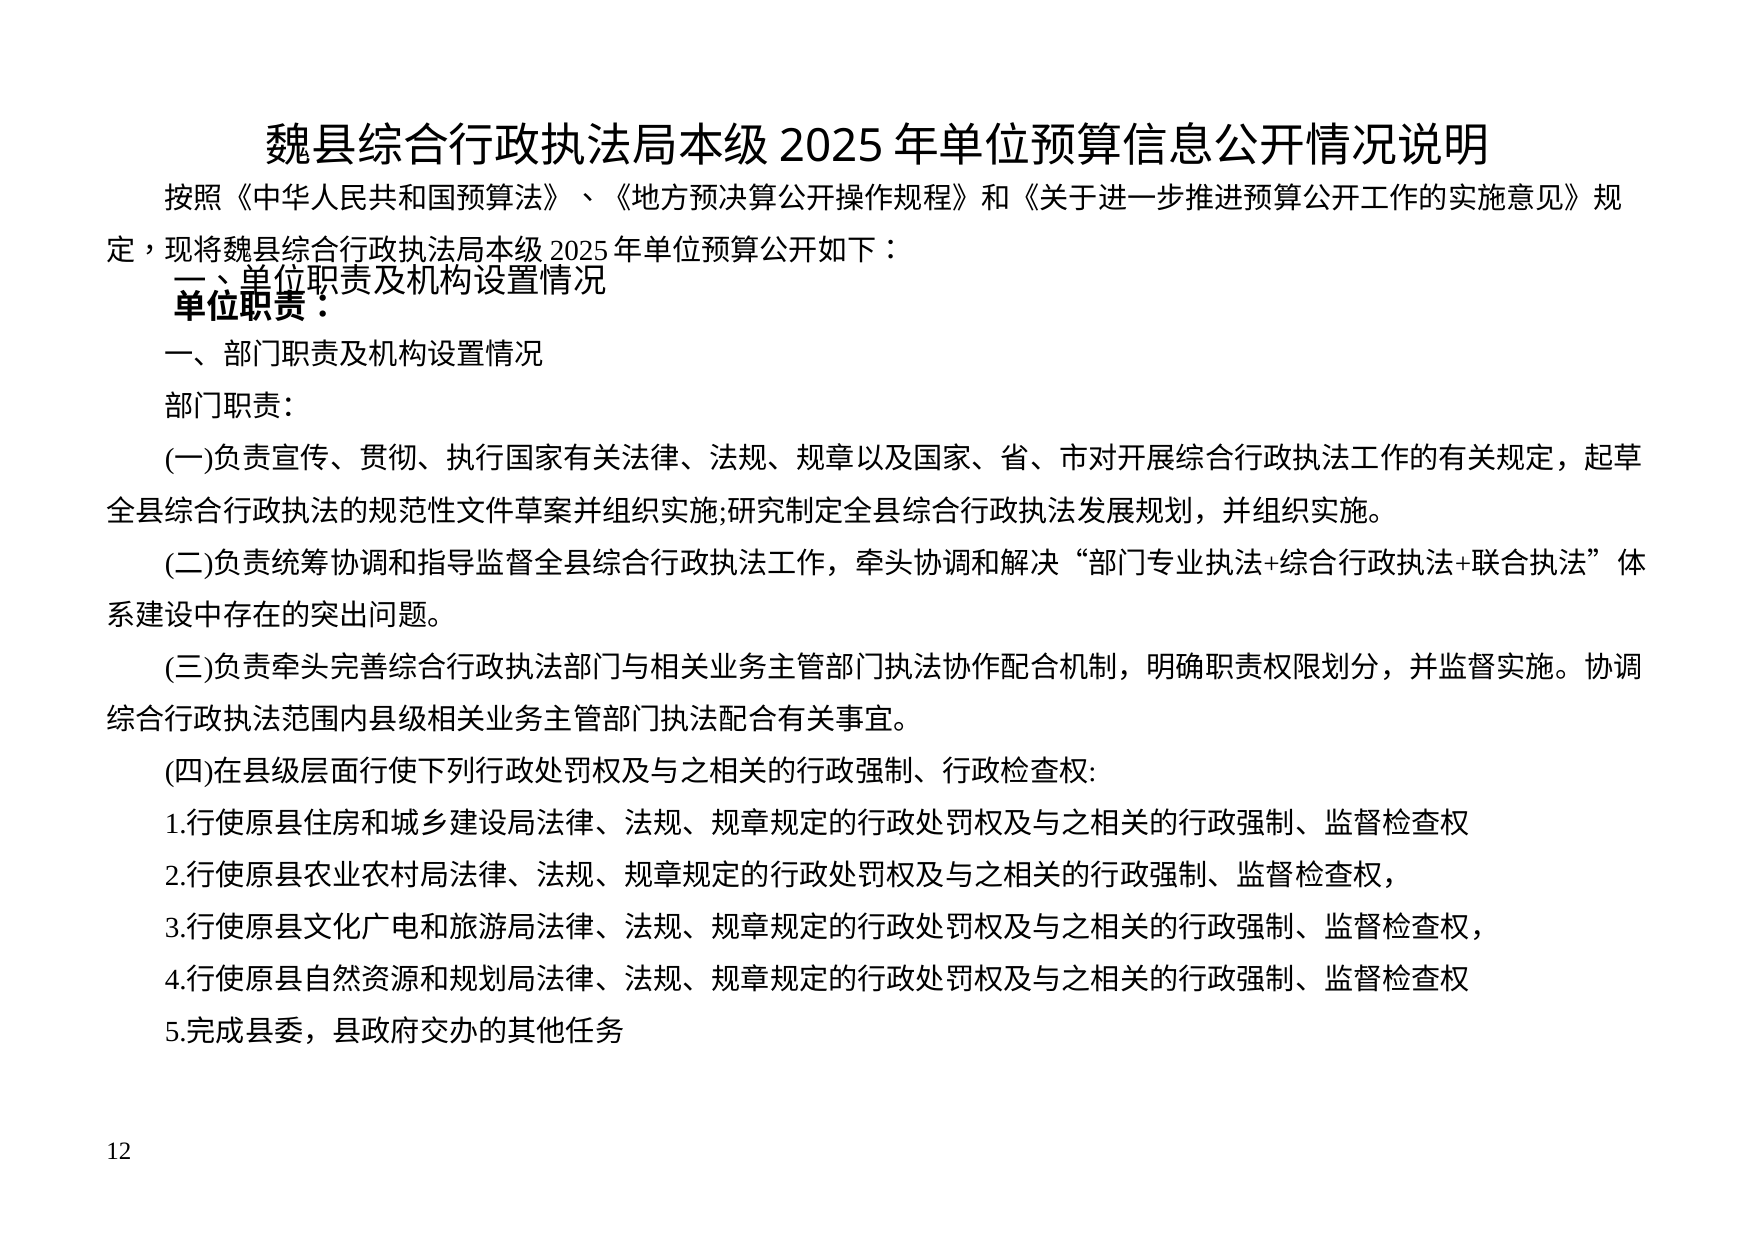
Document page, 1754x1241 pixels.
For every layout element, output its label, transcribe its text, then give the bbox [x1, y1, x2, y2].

text 1.行使原县住房和城乡建设局法律、法规、规章规定的行政处罚权及与之相关的行政强制、监督检查权 [106, 792, 1648, 844]
text 按照《中华人民共和国预算法》、《地方预决算公开操作规程》和《关于进一步推进预算公开工作的实施意见》规定，现将魏县综合行政执法局本级2025年单位预算公开如下： [106, 167, 1648, 271]
text (四)在县级层面行使下列行政处罚权及与之相关的行政强制、行政检查权: [106, 740, 1648, 792]
text (三)负责牵头完善综合行政执法部门与相关业务主管部门执法协作配合机制，明确职责权限划分，并监督实施。协调综合行政执法范围内县级相关业务主管部门执法配合有关事宜。 [106, 636, 1648, 740]
text 4.行使原县自然资源和规划局法律、法规、规章规定的行政处罚权及与之相关的行政强制、监督检查权 [106, 948, 1648, 1000]
text 3.行使原县文化广电和旅游局法律、法规、规章规定的行政处罚权及与之相关的行政强制、监督检查权， [106, 896, 1648, 948]
text 部门职责： [106, 375, 1648, 427]
text (二)负责统筹协调和指导监督全县综合行政执法工作，牵头协调和解决“部门专业执法+综合行政执法+联合执法”体系建设中存在的突出问题。 [106, 531, 1648, 636]
text 魏县综合行政执法局本级2025年单位预算信息公开情况说明 [106, 142, 1648, 167]
text 5.完成县委，县政府交办的其他任务 [106, 1000, 1648, 1052]
text 单位职责： [106, 298, 1648, 323]
text 2.行使原县农业农村局法律、法规、规章规定的行政处罚权及与之相关的行政强制、监督检查权， [106, 844, 1648, 896]
text 一、单位职责及机构设置情况 [106, 272, 254, 297]
text 一、单位职责及机构设置情况 [282, 272, 1648, 297]
text 一、部门职责及机构设置情况 [106, 323, 1648, 375]
text (一)负责宣传、贯彻、执行国家有关法律、法规、规章以及国家、省、市对开展综合行政执法工作的有关规定，起草全县综合行政执法的规范性文件草案并组织实施;研究制定全县综合行政执法发展规划，并组织实施。 [106, 427, 1648, 531]
